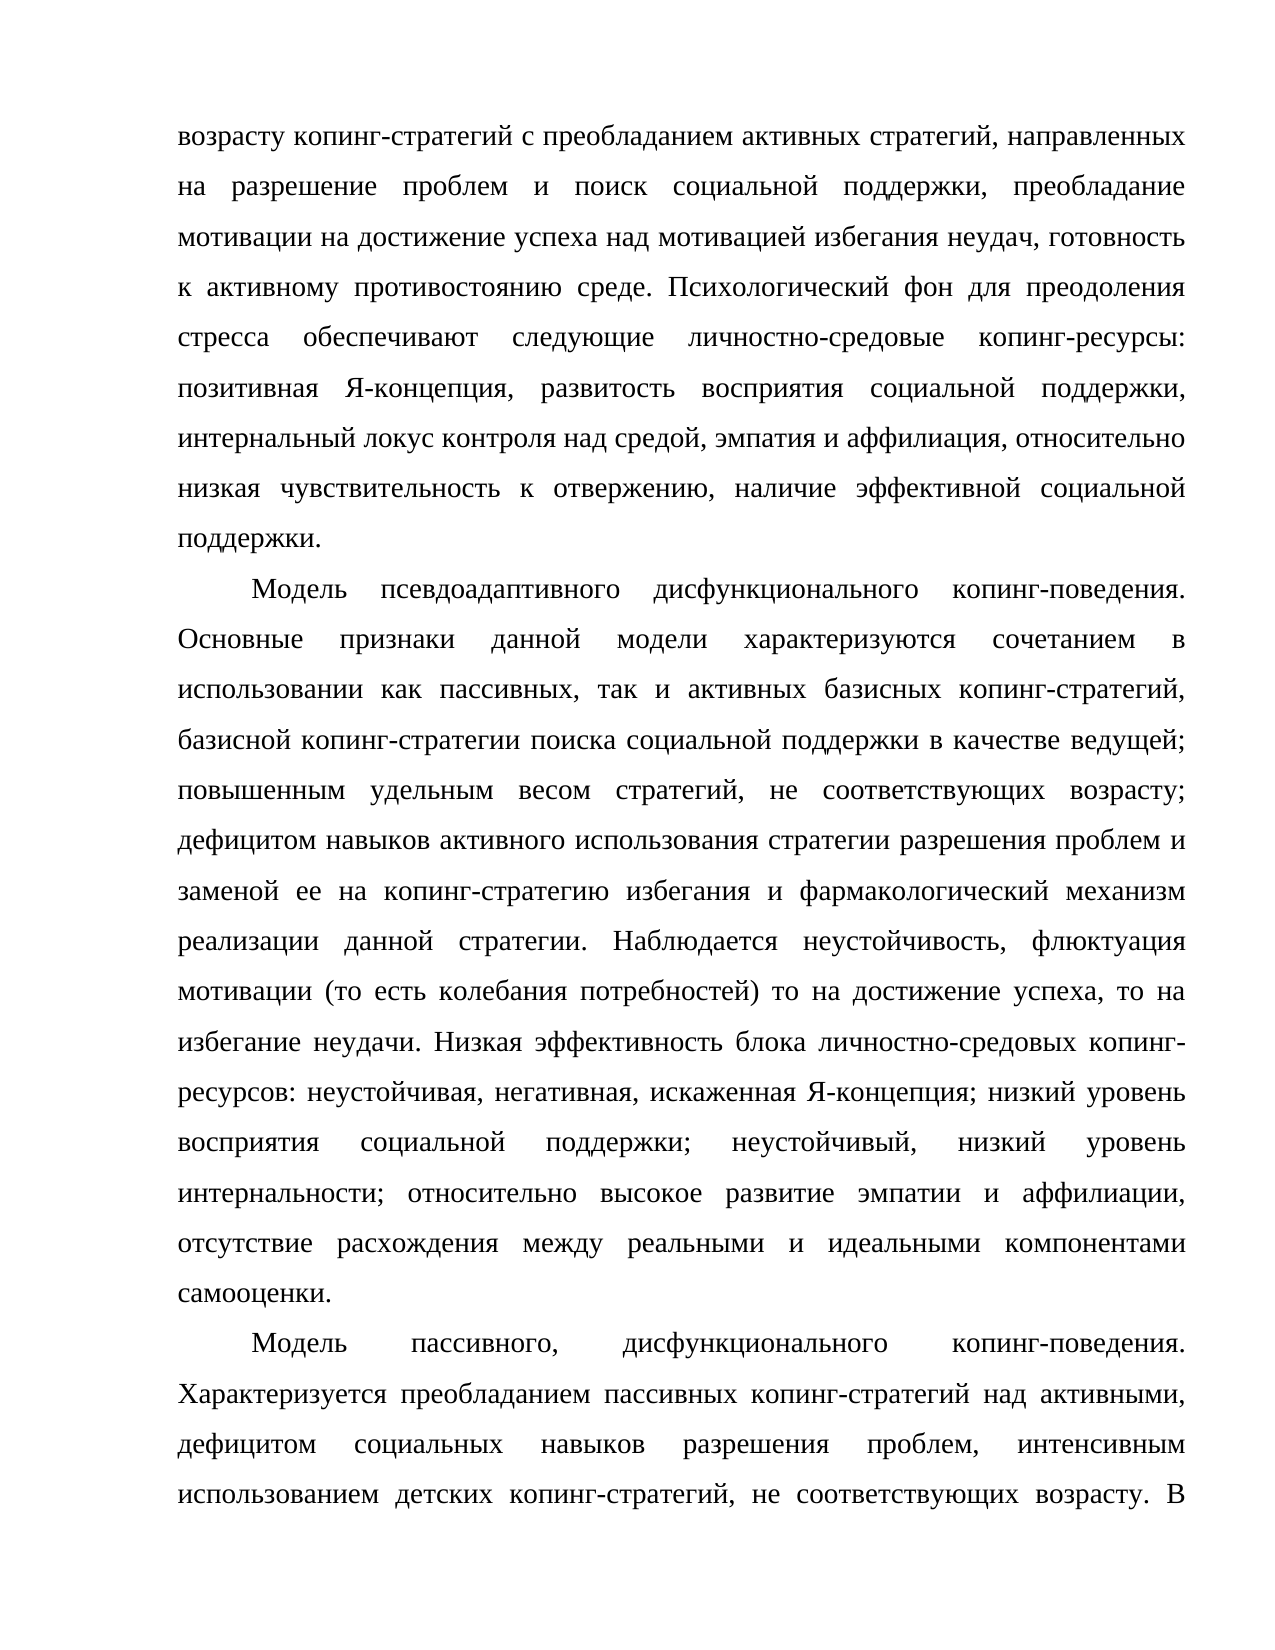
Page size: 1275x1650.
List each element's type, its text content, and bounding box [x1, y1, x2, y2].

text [177, 1326, 1186, 1510]
text Модель псевдоадаптивного дисфункционального копинг-поведения. Основные признаки данной модели характеризуются сочетанием в использовании как пассивных, так и активных базисных копинг-стратегий, базисной копинг-стратегии поиска социальной поддержки в качестве ведущей; повышенным удельным весом стратегий, не соответствующих возрасту; дефицитом навыков активного использования стратегии разрешения проблем и заменой ее на копинг-стратегию избегания и фармакологический механизм реализации данной стратегии. Наблюдается неустойчивость, флюктуация мотивации (то есть колебания потребностей) то на достижение успеха, то на избегание неудачи. Низкая эффективность блока личностно-средовых копинг-ресурсов: неустойчивая, негативная, искаженная Я-концепция; низкий уровень восприятия социальной поддержки; неустойчивый, низкий уровень интернальности; относительно высокое развитие эмпатии и аффилиации, отсутствие расхождения между реальными и идеальными компонентами самооценки. [177, 571, 1186, 1309]
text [177, 118, 1186, 554]
